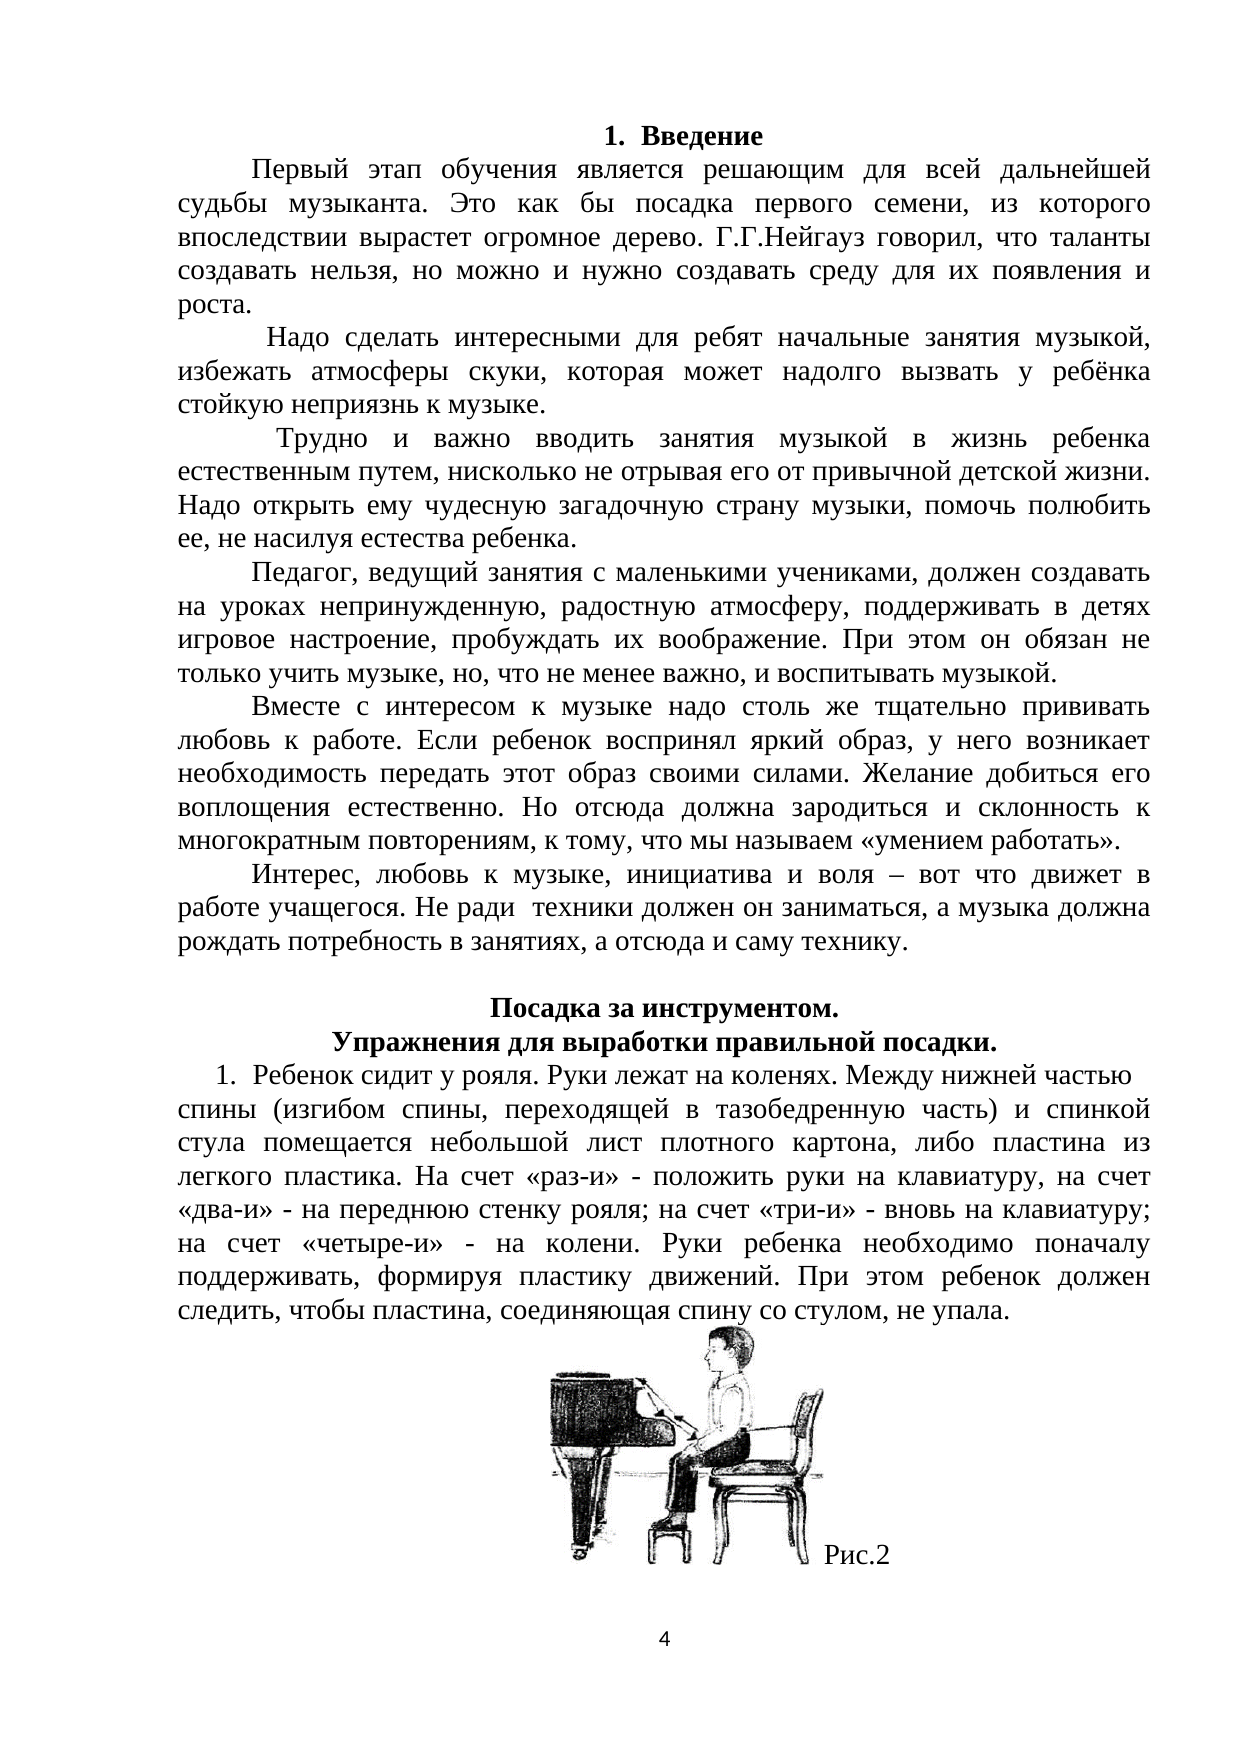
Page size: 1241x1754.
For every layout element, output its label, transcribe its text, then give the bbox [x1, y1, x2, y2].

text Педагог, ведущий занятия с маленькими учениками, должен создавать на уроках непринужденную, радостную атмосферу, поддерживать в детях игровое настроение, пробуждать их воображение. При этом он обязан не только учить музыке, но, что не менее важно, и воспитывать музыкой. [177, 554, 1152, 688]
text Интерес, любовь к музыке, инициатива и воля – вот что движет в работе учащегося. Не ради техники должен он заниматься, а музыка должна рождать потребность в занятиях, а отсюда и саму технику. [177, 856, 1152, 957]
text спины (изгибом спины, переходящей в тазобедренную часть) и спинкой стула помещается небольшой лист плотного картона, либо пластина из легкого пластика. На счет «раз-и» - положить руки на клавиатуру, на счет «два-и» - на переднюю стенку рояля; на счет «три-и» - вновь на клавиатуру; на счет «четыре-и» - на колени. Руки ребенка необходимо поначалу поддерживать, формируя пластику движений. При этом ребенок должен следить, чтобы пластина, соединяющая спину со стулом, не упала. [177, 1091, 1152, 1326]
text Первый этап обучения является решающим для всей дальнейшей судьбы музыканта. Это как бы посадка первого семени, из которого впоследствии вырастет огромное дерево. Г.Г.Нейгауз говорил, что таланты создавать нельзя, но можно и нужно создавать среду для их появления и роста. [177, 152, 1152, 319]
text Упражнения для выработки правильной посадки. [177, 1024, 1152, 1057]
list Введение [215, 118, 1152, 152]
text Посадка за инструментом. [177, 990, 1152, 1024]
text Надо сделать интересными для ребят начальные занятия музыкой, избежать атмосферы скуки, которая может надолго вызвать у ребёнка стойкую неприязнь к музыке. [177, 319, 1152, 420]
picture [550, 1325, 824, 1565]
text Трудно и важно вводить занятия музыкой в жизнь ребенка естественным путем, нисколько не отрывая его от привычной детской жизни. Надо открыть ему чудесную загадочную страну музыки, помочь полюбить ее, не насилуя естества ребенка. [177, 420, 1152, 554]
text Вместе с интересом к музыке надо столь же тщательно прививать любовь к работе. Если ребенок воспринял яркий образ, у него возникает необходимость передать этот образ своими силами. Желание добиться его воплощения естественно. Но отсюда должна зародиться и склонность к многократным повторениям, к тому, что мы называем «умением работать». [177, 688, 1152, 856]
list Ребенок сидит у рояля. Руки лежат на коленях. Между нижней частью [215, 1057, 1152, 1091]
